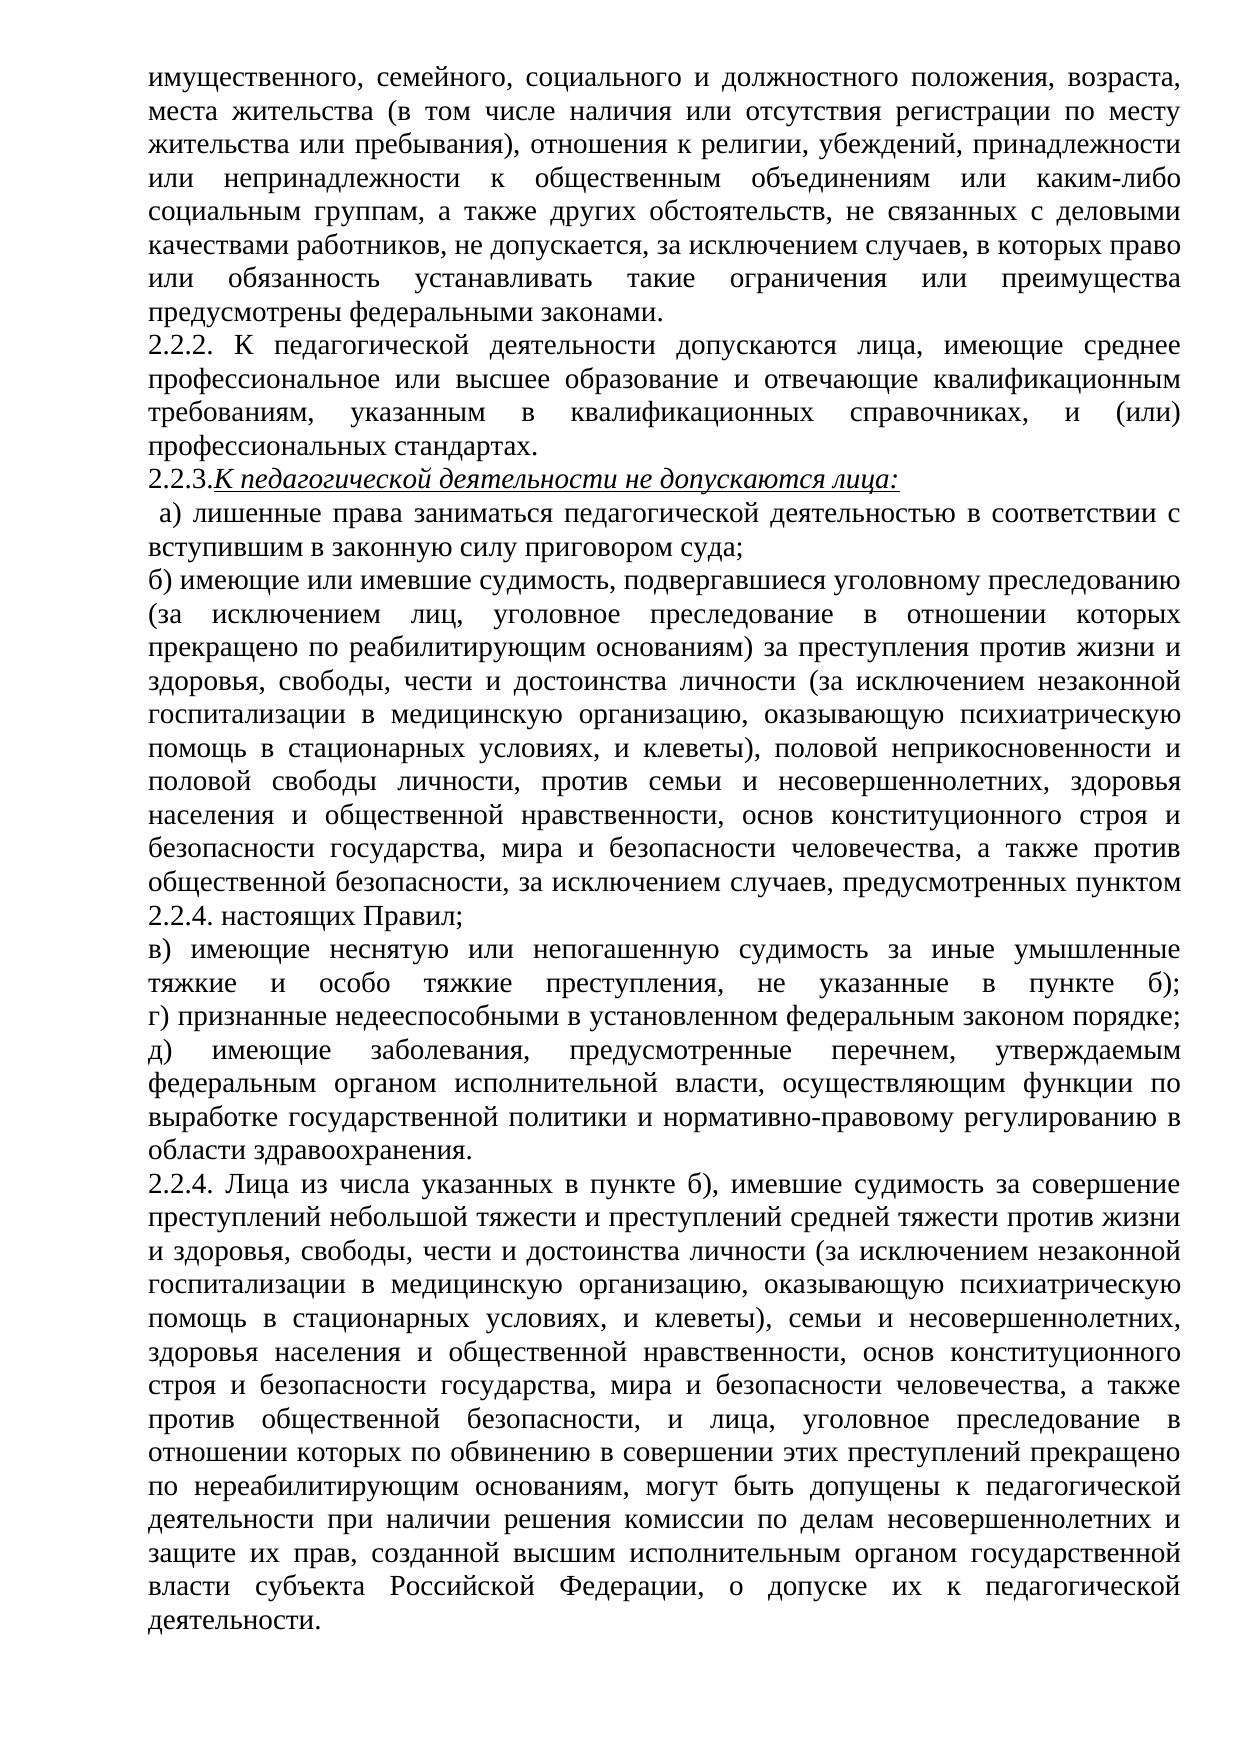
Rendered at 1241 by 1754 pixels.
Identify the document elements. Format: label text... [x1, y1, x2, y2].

text б) имеющие или имевшие судимость, подвергавшиеся уголовному преследованию (за исключением лиц, уголовное преследование в отношении которых прекращено по реабилитирующим основаниям) за преступления против жизни и здоровья, свободы, чести и достоинства личности (за исключением незаконной госпитализации в медицинскую организацию, оказывающую психиатрическую помощь в стационарных условиях, и клеветы), половой неприкосновенности и половой свободы личности, против семьи и несовершеннолетних, здоровья населения и общественной нравственности, основ конституционного строя и безопасности государства, мира и безопасности человечества, а также против общественной безопасности, за исключением случаев, предусмотренных пунктом 2.2.4. настоящих Правил; [148, 562, 1182, 931]
text а) лишенные права заниматься педагогической деятельностью в соответствии с вступившим в законную силу приговором суда; [148, 495, 1182, 562]
text 2.2.2. К педагогической деятельности допускаются лица, имеющие среднее профессиональное или высшее образование и отвечающие квалификационным требованиям, указанным в квалификационных справочниках, и (или) профессиональных стандартах. [148, 327, 1182, 462]
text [148, 59, 1182, 327]
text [148, 1166, 1182, 1636]
text в) имеющие неснятую или непогашенную судимость за иные умышленные тяжкие и особо тяжкие преступления, не указанные в пункте б); г) признанные недееспособными в установленном федеральным законом порядке; д) имеющие заболевания, предусмотренные перечнем, утверждаемым федеральным органом исполнительной власти, осуществляющим функции по выработке государственной политики и нормативно-правовому регулированию в области здравоохранения. [148, 931, 1182, 1166]
text 2.2.3.К педагогической деятельности не допускаются лица: [148, 462, 1182, 495]
